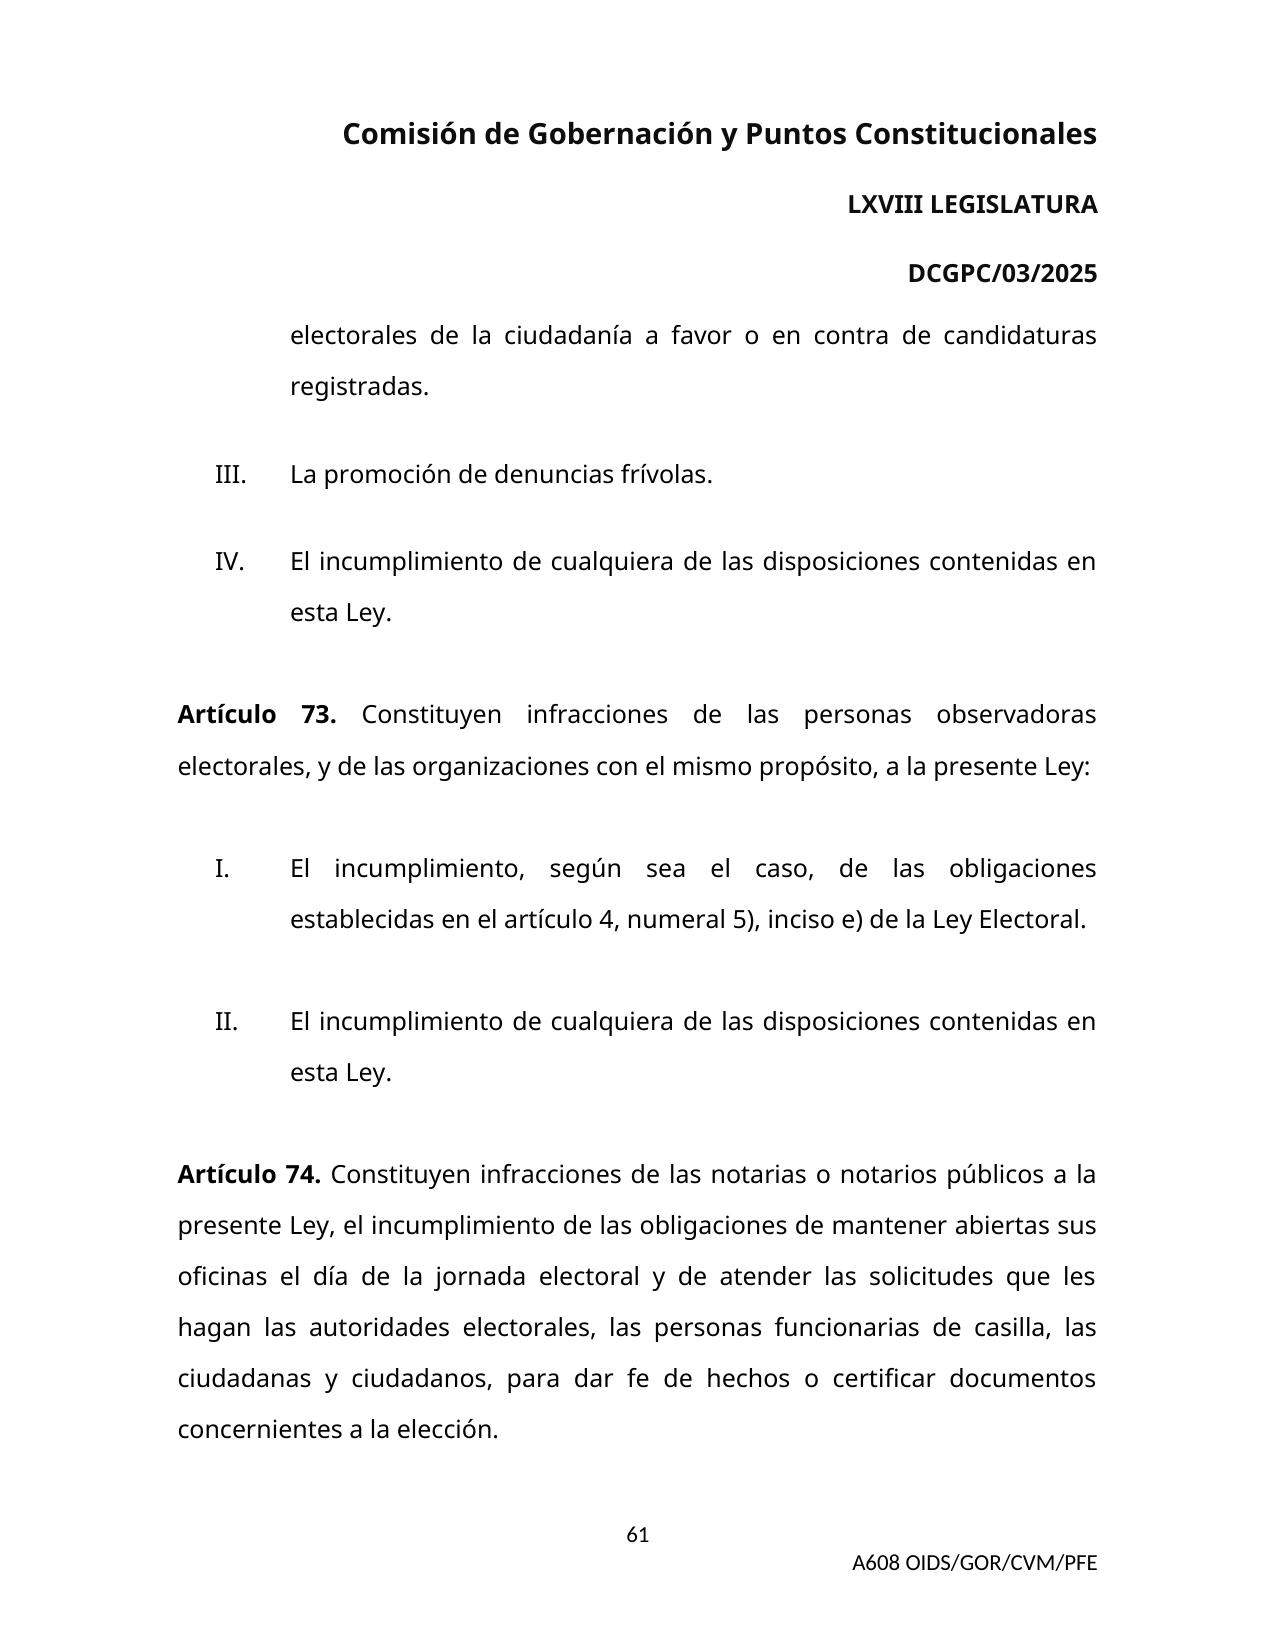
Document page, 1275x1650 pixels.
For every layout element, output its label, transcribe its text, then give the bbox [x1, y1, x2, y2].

list La promoción de denuncias frívolas. [215, 456, 1098, 490]
text Artículo 74. Constituyen infracciones de las notarias o notarios públicos a la presente Ley, el incumplimiento de las obligaciones de mantener abiertas sus oficinas el día de la jornada electoral y de atender las solicitudes que les hagan las autoridades electorales, las personas funcionarias de casilla, las ciudadanas y ciudadanos, para dar fe de hechos o certificar documentos concernientes a la elección. [177, 1157, 1098, 1446]
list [215, 317, 1098, 402]
list El incumplimiento de cualquiera de las disposiciones contenidas en esta Ley. [215, 1003, 1098, 1088]
list El incumplimiento de cualquiera de las disposiciones contenidas en esta Ley. [215, 544, 1098, 629]
text Artículo 73. Constituyen infracciones de las personas observadoras electorales, y de las organizaciones con el mismo propósito, a la presente Ley: [177, 697, 1098, 782]
list El incumplimiento, según sea el caso, de las obligaciones establecidas en el artículo 4, numeral 5), inciso e) de la Ley Electoral. [215, 850, 1098, 935]
